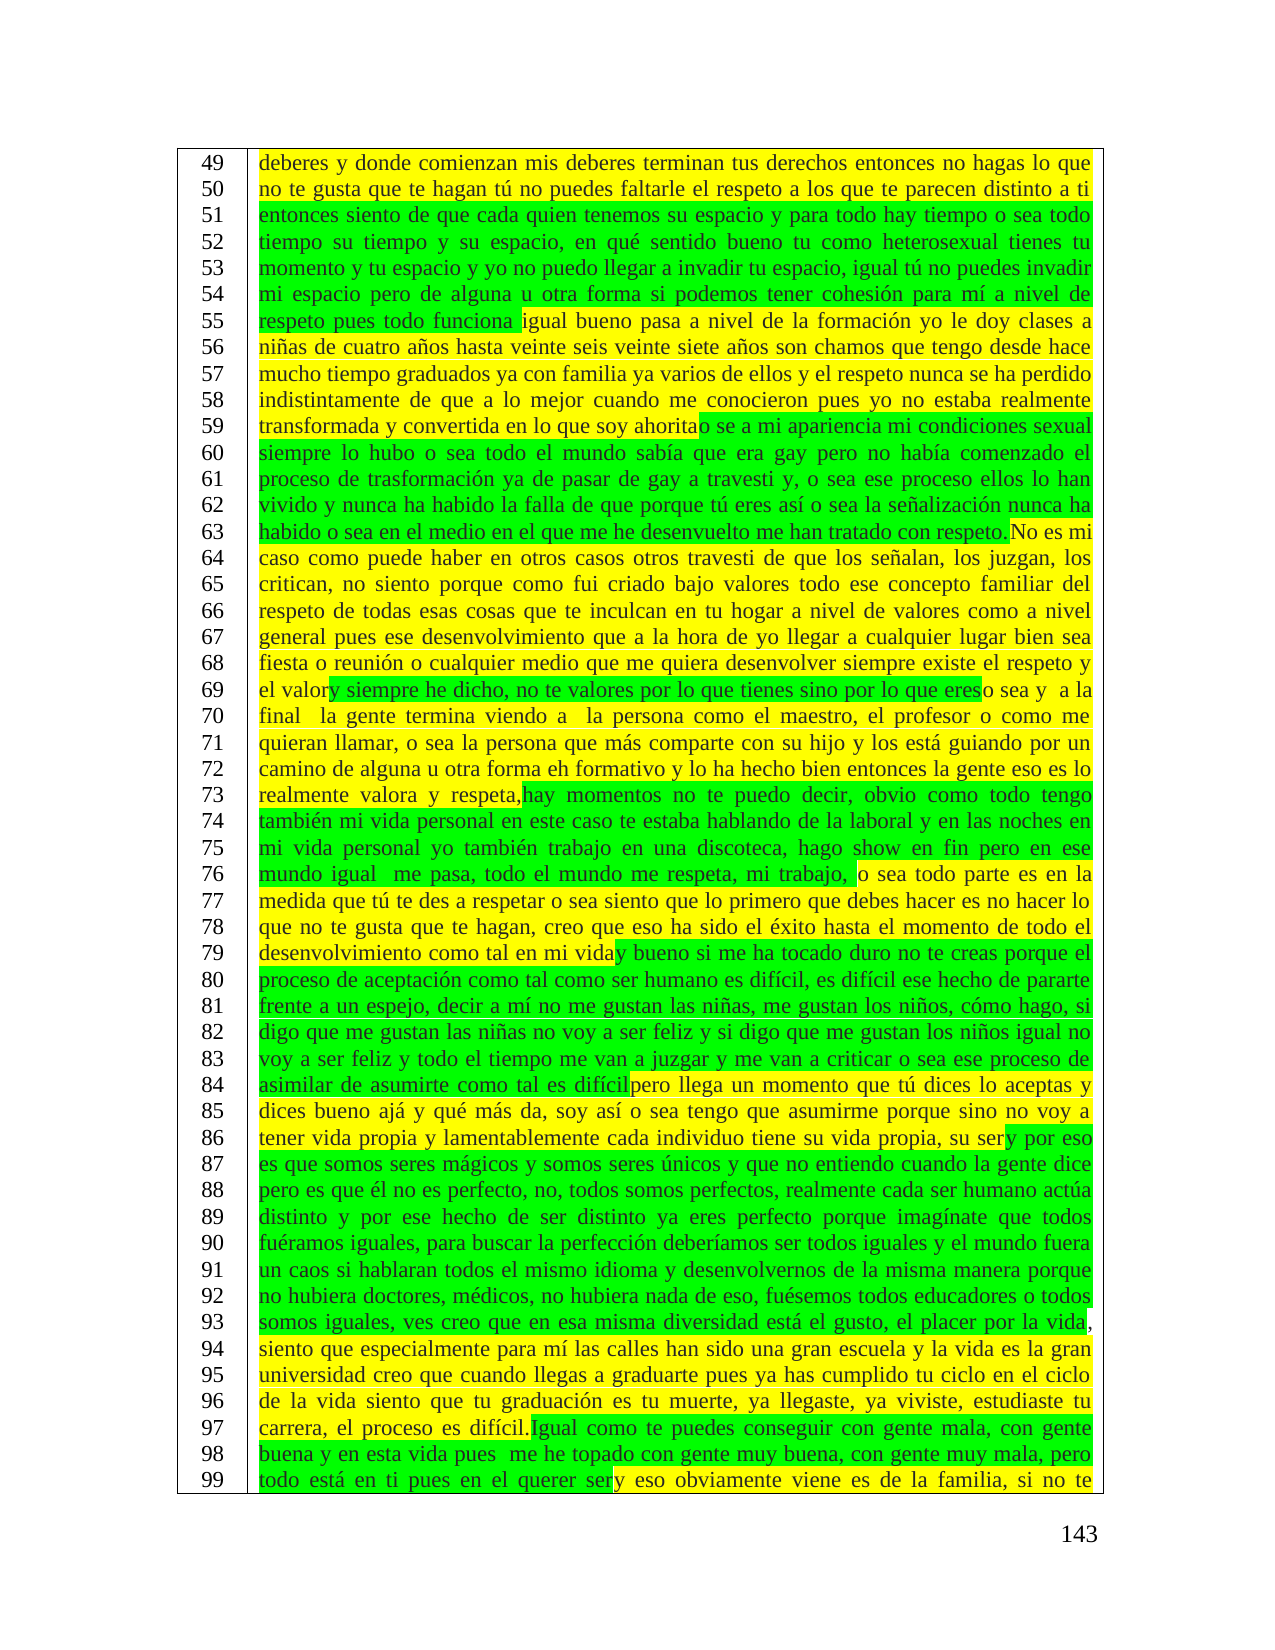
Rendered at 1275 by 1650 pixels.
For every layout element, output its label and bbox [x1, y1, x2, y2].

table_cell [178, 149, 247, 1493]
table_cell [248, 149, 1103, 1493]
